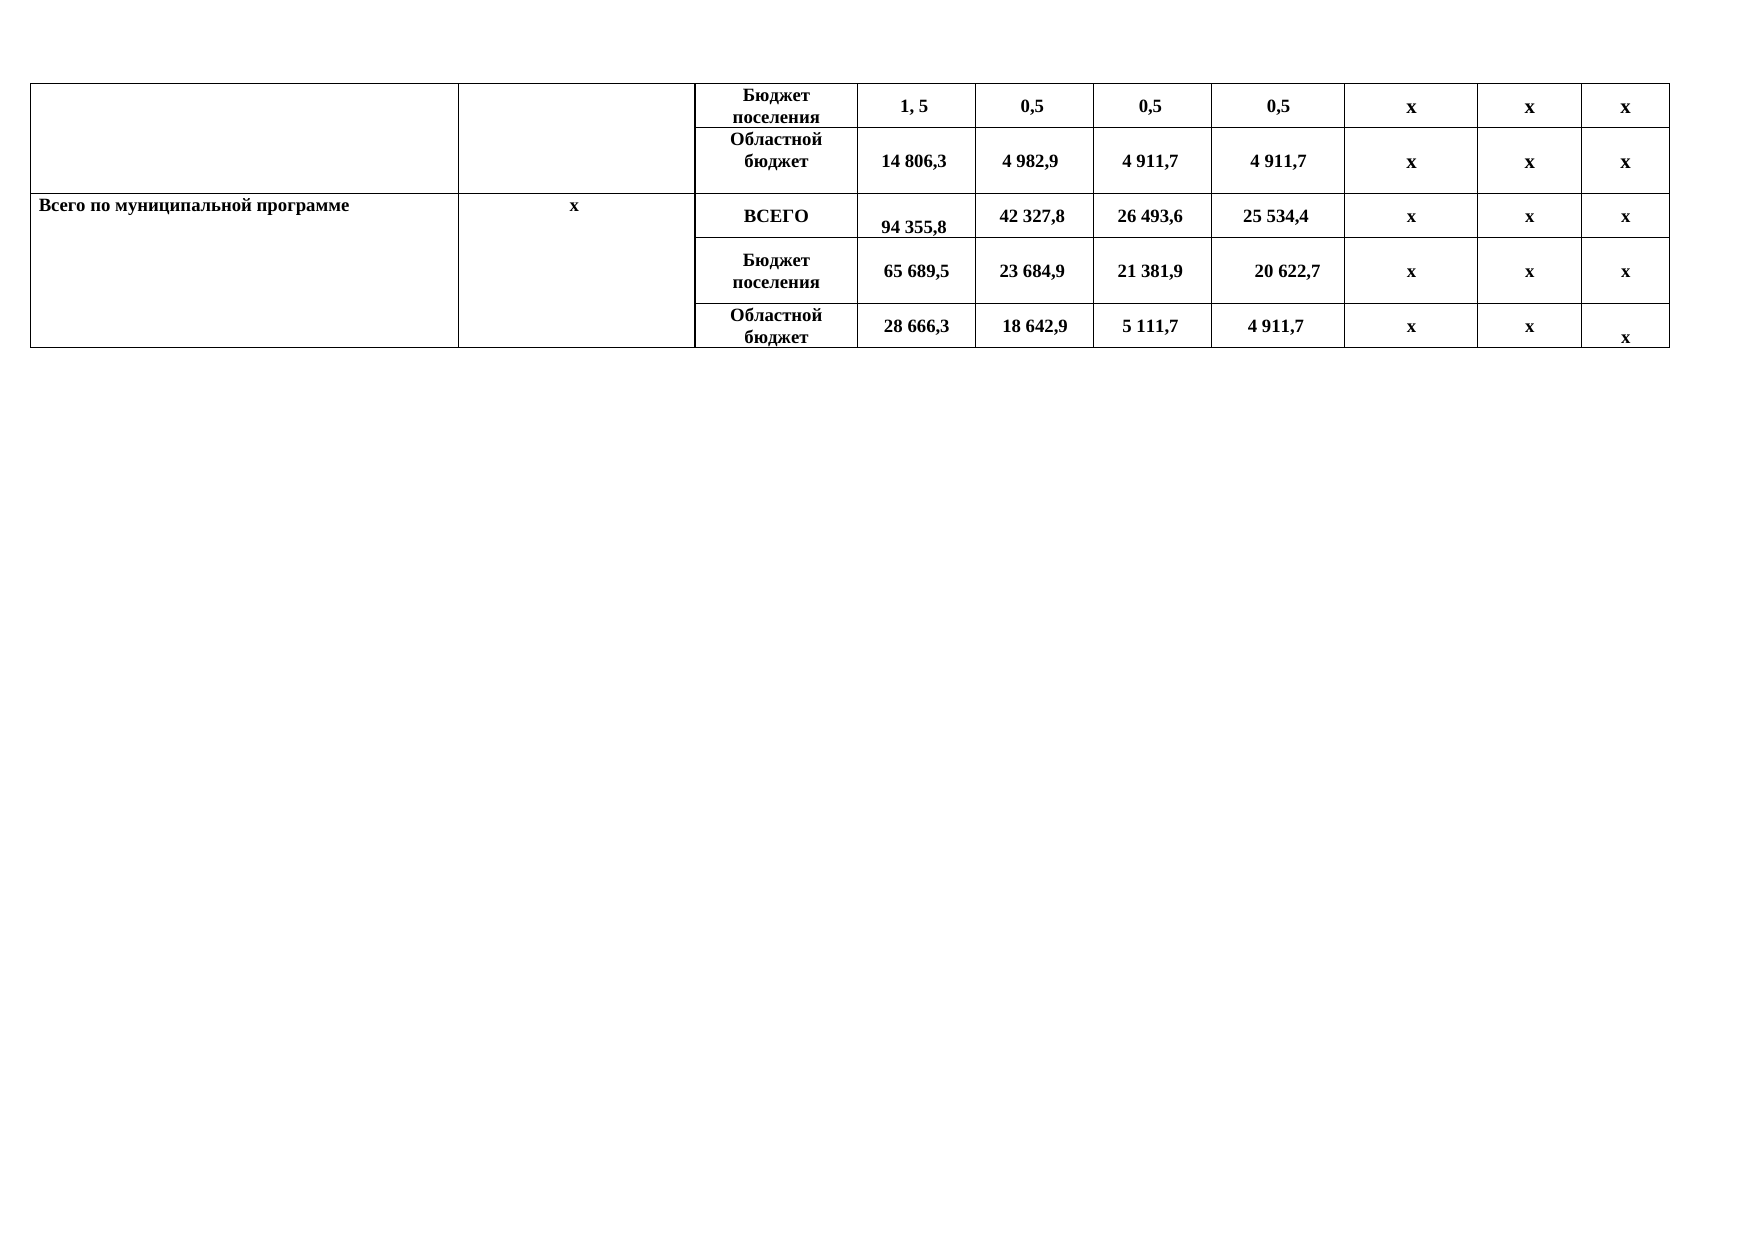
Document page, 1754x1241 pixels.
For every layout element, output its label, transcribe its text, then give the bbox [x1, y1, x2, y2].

table_cell 0,5 [1094, 84, 1211, 127]
table_cell 5 111,7 [1094, 304, 1211, 347]
table_cell 42 327,8 [976, 194, 1093, 237]
table_cell 20 622,7 [1212, 238, 1344, 303]
table_cell 28 666,3 [858, 304, 975, 347]
table_cell х [1345, 238, 1477, 303]
table_cell 4 911,7 [1212, 304, 1344, 347]
table_cell Бюджет поселения [696, 238, 857, 303]
table_cell 21 381,9 [1094, 238, 1211, 303]
table_cell х [1478, 194, 1581, 237]
table_cell х [1345, 304, 1477, 347]
table_cell х [1345, 128, 1477, 193]
table_cell Областной бюджет [696, 128, 857, 193]
table_cell 0,5 [1212, 84, 1344, 127]
table_cell 26 493,6 [1094, 194, 1211, 237]
table_cell ВСЕГО [696, 194, 857, 237]
table_cell 1, 5 [858, 84, 975, 127]
table_cell 18 642,9 [976, 304, 1093, 347]
table_cell Бюджет поселения [696, 84, 857, 127]
table_cell 4 911,7 [1094, 128, 1211, 193]
table_cell х [1478, 84, 1581, 127]
table_cell Областной бюджет [696, 304, 857, 347]
table_cell х [1582, 304, 1669, 347]
table_cell 23 684,9 [976, 238, 1093, 303]
table_cell х [1478, 128, 1581, 193]
table_cell Всего по муниципальной программе [31, 194, 458, 347]
table_cell 4 911,7 [1212, 128, 1344, 193]
table_cell 14 806,3 [858, 128, 975, 193]
table_cell х [1478, 304, 1581, 347]
table_cell х [1582, 238, 1669, 303]
table_cell 65 689,5 [858, 238, 975, 303]
table_cell х [1582, 194, 1669, 237]
table_cell х [1582, 128, 1669, 193]
table_cell [459, 84, 694, 193]
table_cell х [1582, 84, 1669, 127]
table_cell х [1345, 194, 1477, 237]
table_cell 4 982,9 [976, 128, 1093, 193]
table_cell x [459, 194, 694, 347]
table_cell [31, 84, 458, 193]
table_cell х [1478, 238, 1581, 303]
table_cell х [1345, 84, 1477, 127]
table_cell 25 534,4 [1212, 194, 1344, 237]
table_cell 0,5 [976, 84, 1093, 127]
table_cell 94 355,8 [858, 194, 975, 237]
